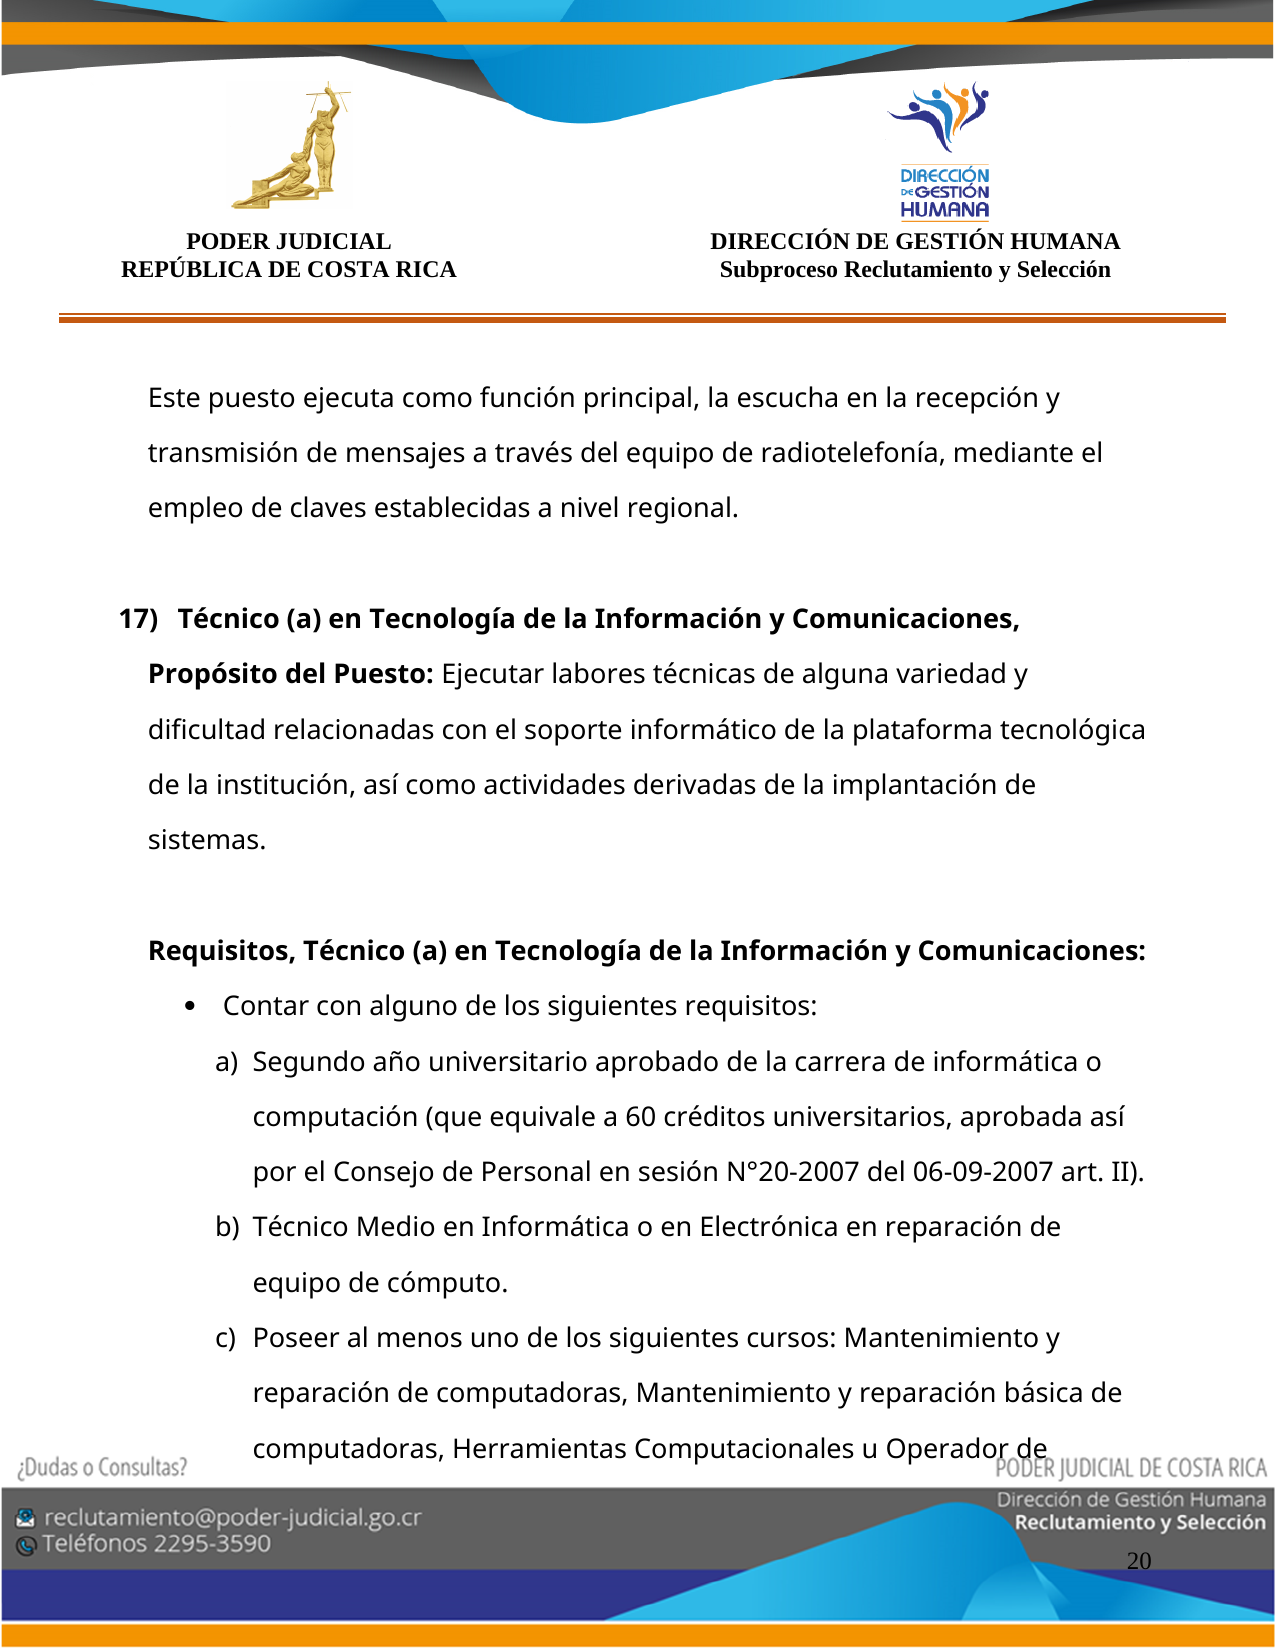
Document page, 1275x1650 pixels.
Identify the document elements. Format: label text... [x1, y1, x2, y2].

picture [1, 1448, 1275, 1649]
picture [1, 0, 1274, 231]
list Segundo año universitario aprobado de la carrera de informática o computación (que equivale a 60 créditos universitarios, aprobada así por el Consejo de Personal en sesión N°20-2007 del 06-09-2007 art. II). [215, 1042, 1152, 1189]
list Requisitos, Técnico (a) en Tecnología de la Información y Comunicaciones: [148, 931, 1152, 968]
list Contar con alguno de los siguientes requisitos: [185, 987, 1152, 1023]
list Técnico (a) en Tecnología de la Información y Comunicaciones, Propósito del Puesto: Ejecutar labores técnicas de alguna variedad y dificultad relacionadas con el soporte informático de la plataforma tecnológica de la institución, así como actividades derivadas de la implantación de sistemas. [118, 599, 1152, 858]
list Este puesto ejecuta como función principal, la escucha en la recepción y transmisión de mensajes a través del equipo de radiotelefonía, mediante el empleo de claves establecidas a nivel regional. [148, 378, 1152, 526]
list Técnico Medio en Informática o en Electrónica en reparación de equipo de cómputo. [215, 1208, 1152, 1300]
